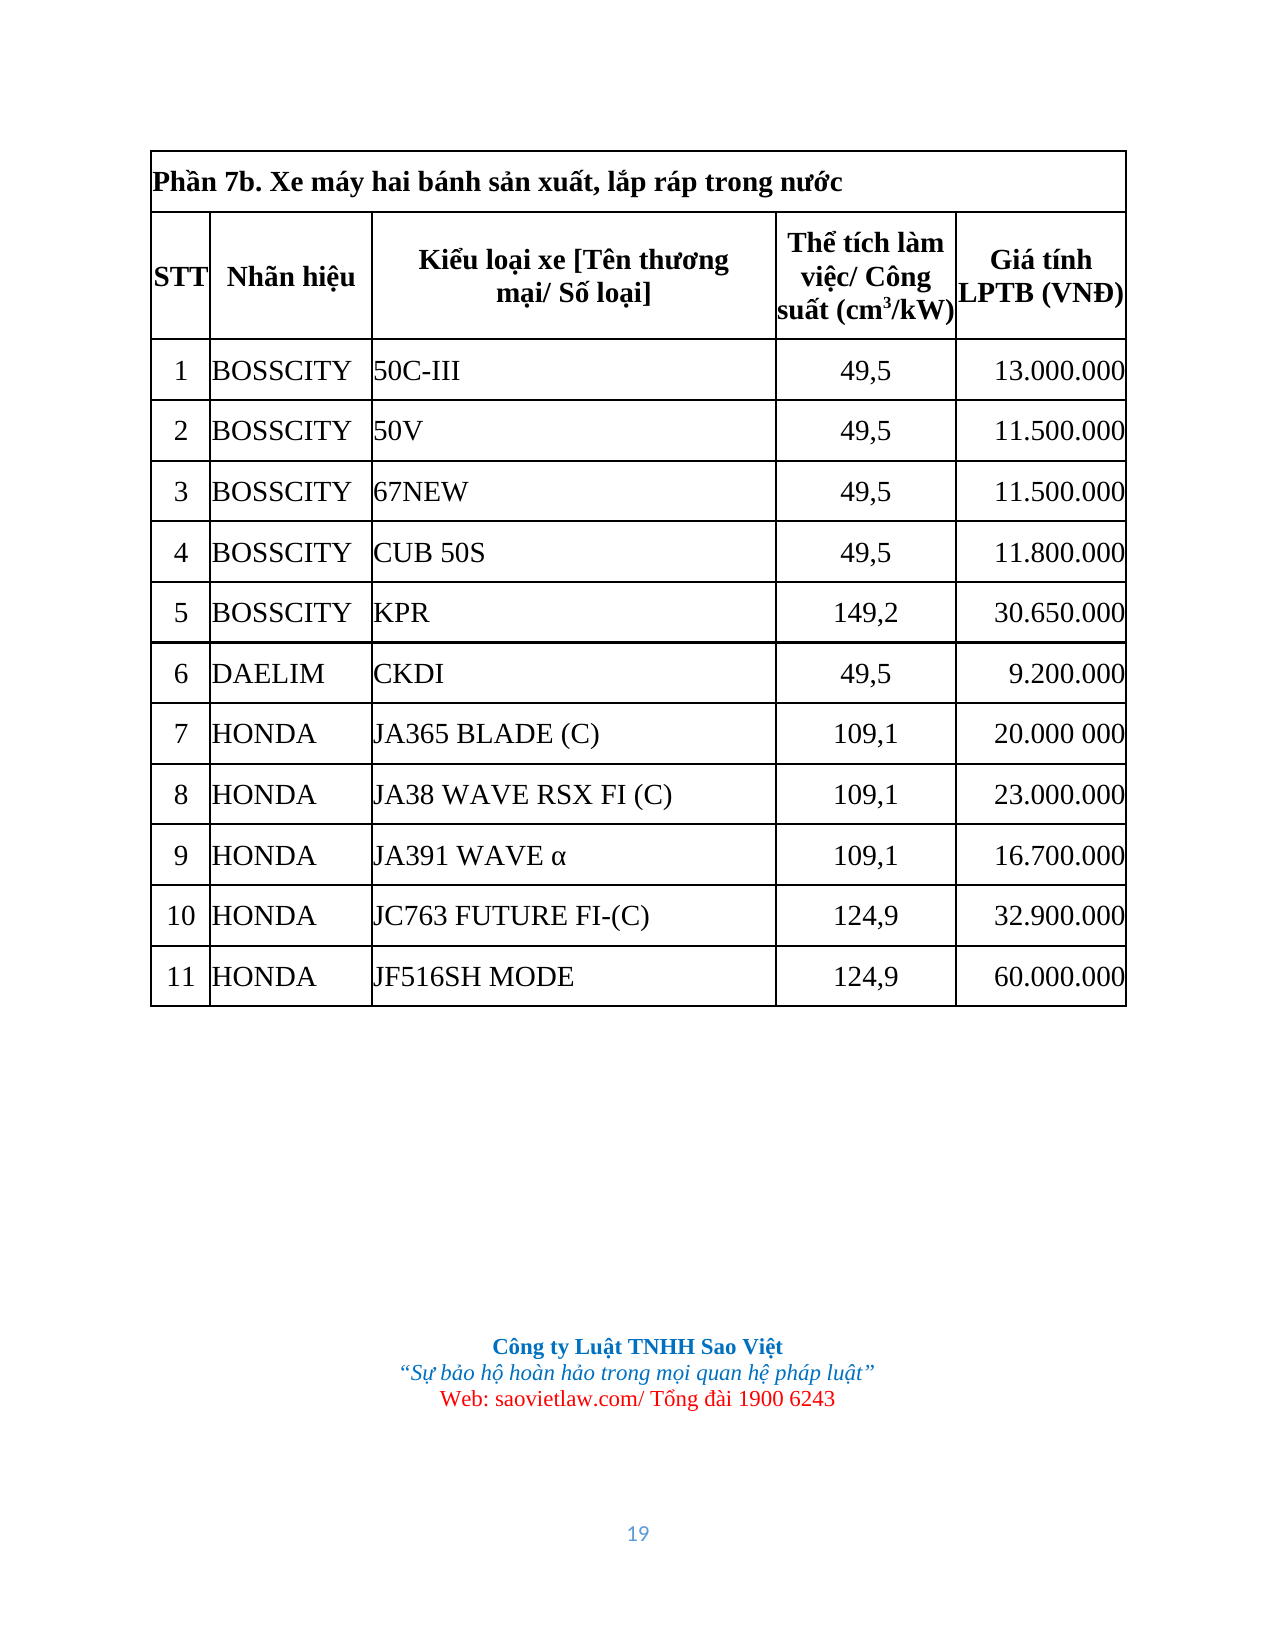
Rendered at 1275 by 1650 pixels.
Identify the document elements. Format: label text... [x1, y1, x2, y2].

table_cell BOSSCITY [211, 583, 371, 641]
table_cell 13.000.000 [957, 340, 1125, 399]
table_cell Thể tích làm việc/ Công suất (cm3/kW) [777, 213, 955, 338]
table_cell Kiểu loại xe [Tên thương mại/ Số loại] [373, 213, 775, 338]
table_cell HONDA [211, 886, 371, 944]
table_cell JA38 WAVE RSX FI (C) [373, 765, 775, 823]
table_cell 49,5 [777, 401, 955, 459]
table_cell 30.650.000 [957, 583, 1125, 641]
table_cell 124,9 [777, 886, 955, 944]
table_cell JA391 WAVE α [373, 825, 775, 884]
table_cell 1 [152, 340, 209, 399]
table_cell 9.200.000 [957, 644, 1125, 702]
table_cell 4 [152, 522, 209, 581]
table_cell 11 [152, 947, 209, 1005]
table_cell 9 [152, 825, 209, 884]
table_cell STT [152, 213, 209, 338]
table_cell 6 [152, 644, 209, 702]
table_cell 50C-III [373, 340, 775, 399]
table_cell 11.500.000 [957, 401, 1125, 459]
table_cell 109,1 [777, 704, 955, 763]
table_cell 50V [373, 401, 775, 459]
table_cell BOSSCITY [211, 522, 371, 581]
table_cell 124,9 [777, 947, 955, 1005]
table_cell Giá tính LPTB (VNĐ) [957, 213, 1125, 338]
table_cell 49,5 [777, 522, 955, 581]
table_cell 32.900.000 [957, 886, 1125, 944]
table_cell 109,1 [777, 825, 955, 884]
table_cell 11.800.000 [957, 522, 1125, 581]
table_cell JC763 FUTURE FI-(C) [373, 886, 775, 944]
table_cell CUB 50S [373, 522, 775, 581]
table_cell 60.000.000 [957, 947, 1125, 1005]
table_cell HONDA [211, 704, 371, 763]
table_cell JF516SH MODE [373, 947, 775, 1005]
table_cell 11.500.000 [957, 462, 1125, 520]
table_cell 67NEW [373, 462, 775, 520]
table_cell 49,5 [777, 462, 955, 520]
table_cell 49,5 [777, 340, 955, 399]
table_cell 149,2 [777, 583, 955, 641]
table_cell 20.000 000 [957, 704, 1125, 763]
table_cell 5 [152, 583, 209, 641]
table_cell 3 [152, 462, 209, 520]
table_cell 2 [152, 401, 209, 459]
table_cell 8 [152, 765, 209, 823]
table_cell BOSSCITY [211, 340, 371, 399]
table_cell 16.700.000 [957, 825, 1125, 884]
table_cell BOSSCITY [211, 462, 371, 520]
table_cell HONDA [211, 765, 371, 823]
table_cell 109,1 [777, 765, 955, 823]
table_cell 49,5 [777, 644, 955, 702]
table_cell 23.000.000 [957, 765, 1125, 823]
table_cell HONDA [211, 947, 371, 1005]
table_cell CKDI [373, 644, 775, 702]
table_cell Nhãn hiệu [211, 213, 371, 338]
table_cell JA365 BLADE (C) [373, 704, 775, 763]
table_cell 10 [152, 886, 209, 944]
table_cell KPR [373, 583, 775, 641]
table_cell 7 [152, 704, 209, 763]
table_cell DAELIM [211, 644, 371, 702]
table_cell HONDA [211, 825, 371, 884]
table_cell Phần 7b. Xe máy hai bánh sản xuất, lắp ráp trong nước [152, 152, 1125, 211]
table_cell BOSSCITY [211, 401, 371, 459]
